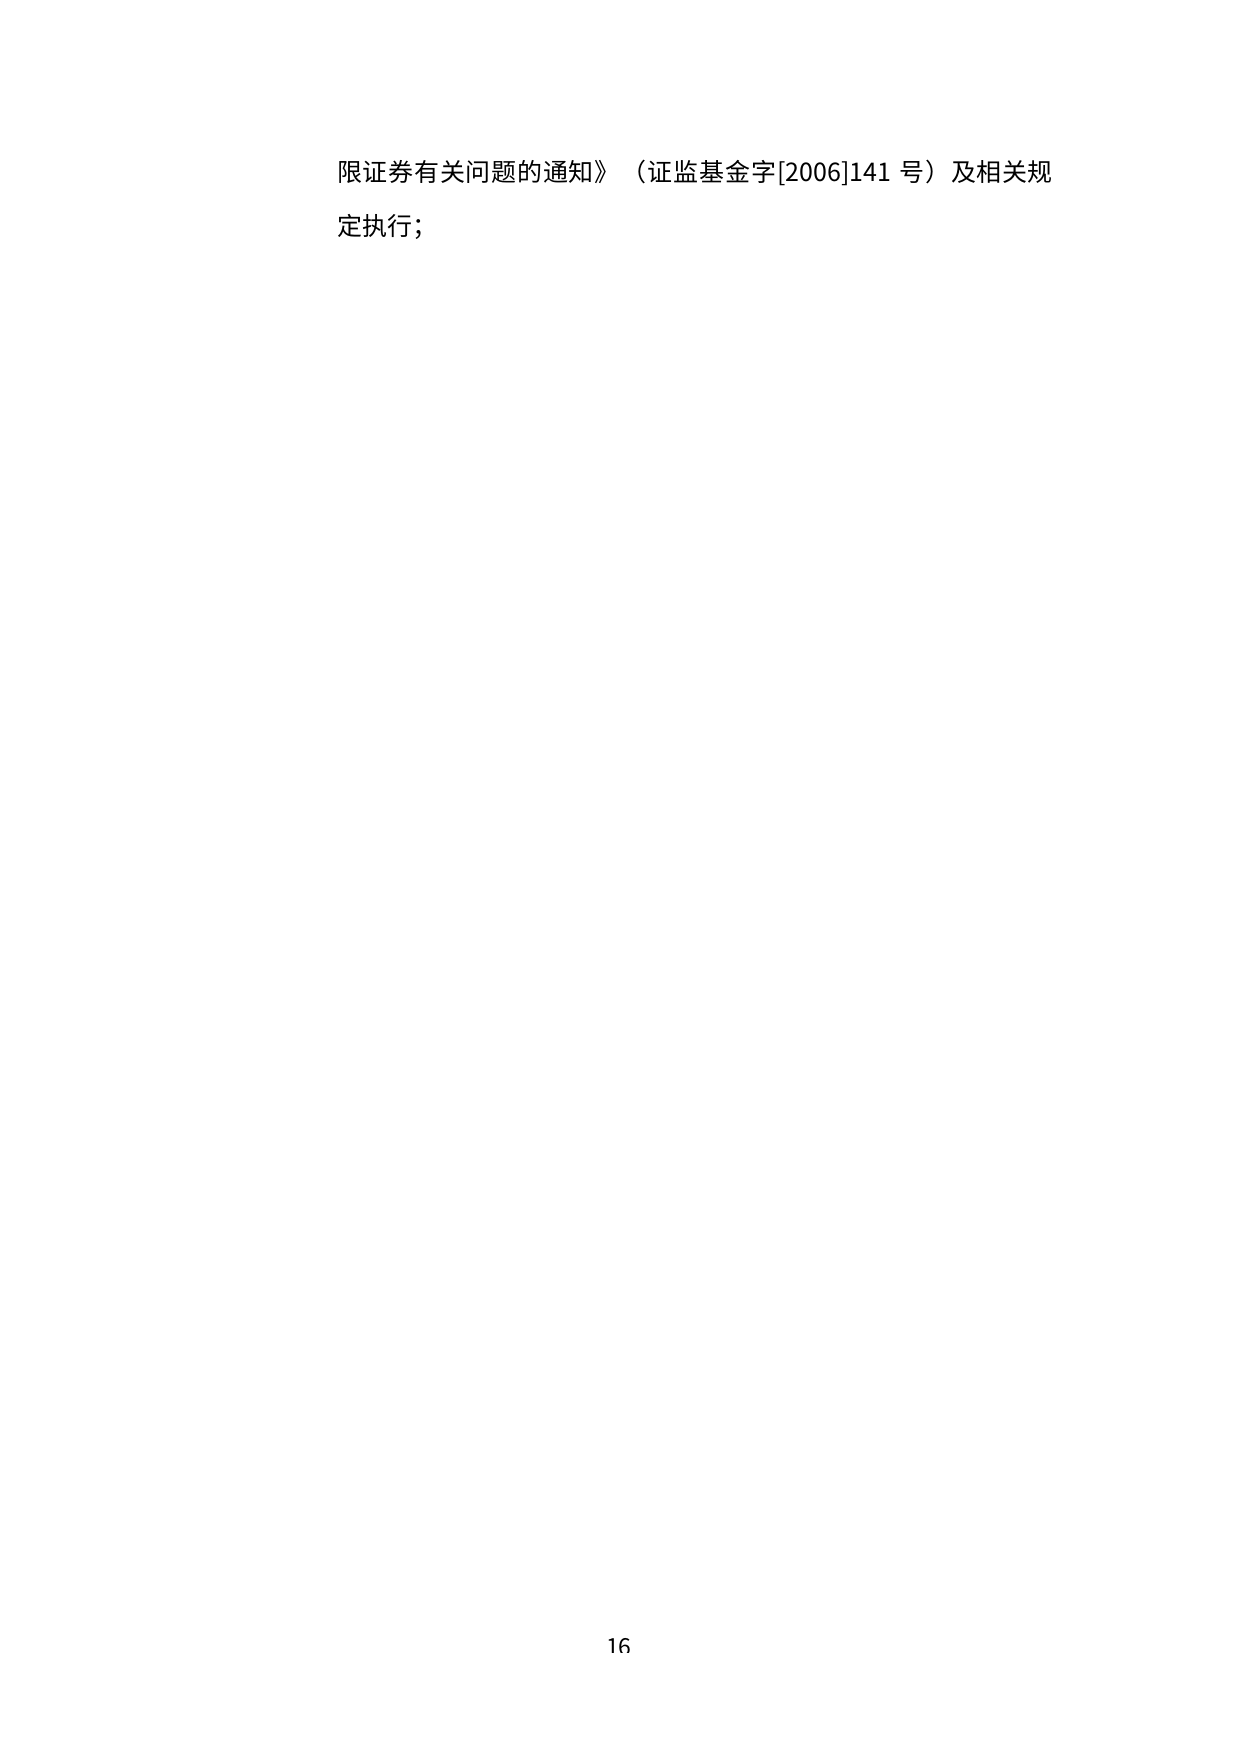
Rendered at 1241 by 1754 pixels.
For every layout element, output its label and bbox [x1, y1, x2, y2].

text [303, 152, 1053, 243]
